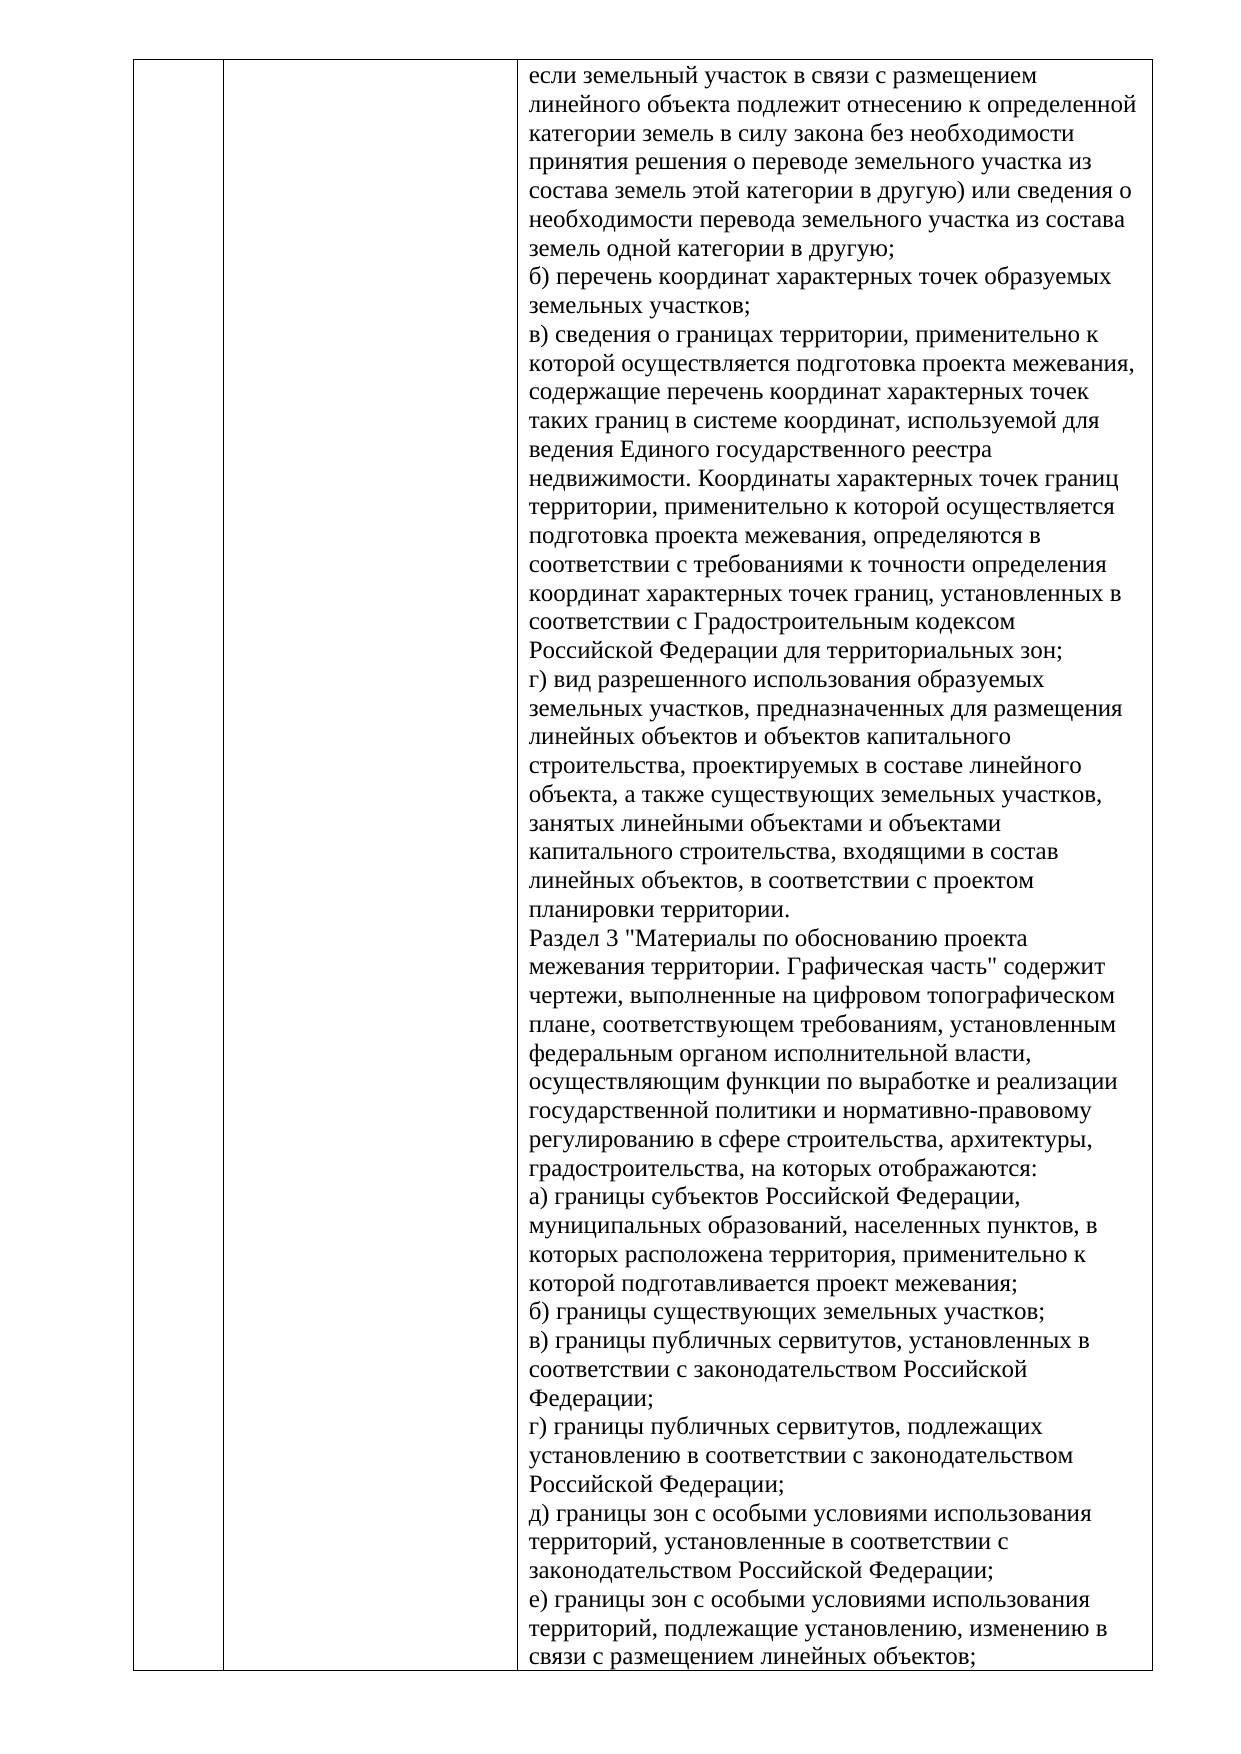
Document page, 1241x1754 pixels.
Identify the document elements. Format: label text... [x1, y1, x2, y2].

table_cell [518, 60, 1152, 1670]
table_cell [224, 60, 517, 1670]
table_cell 9 [134, 60, 223, 1670]
